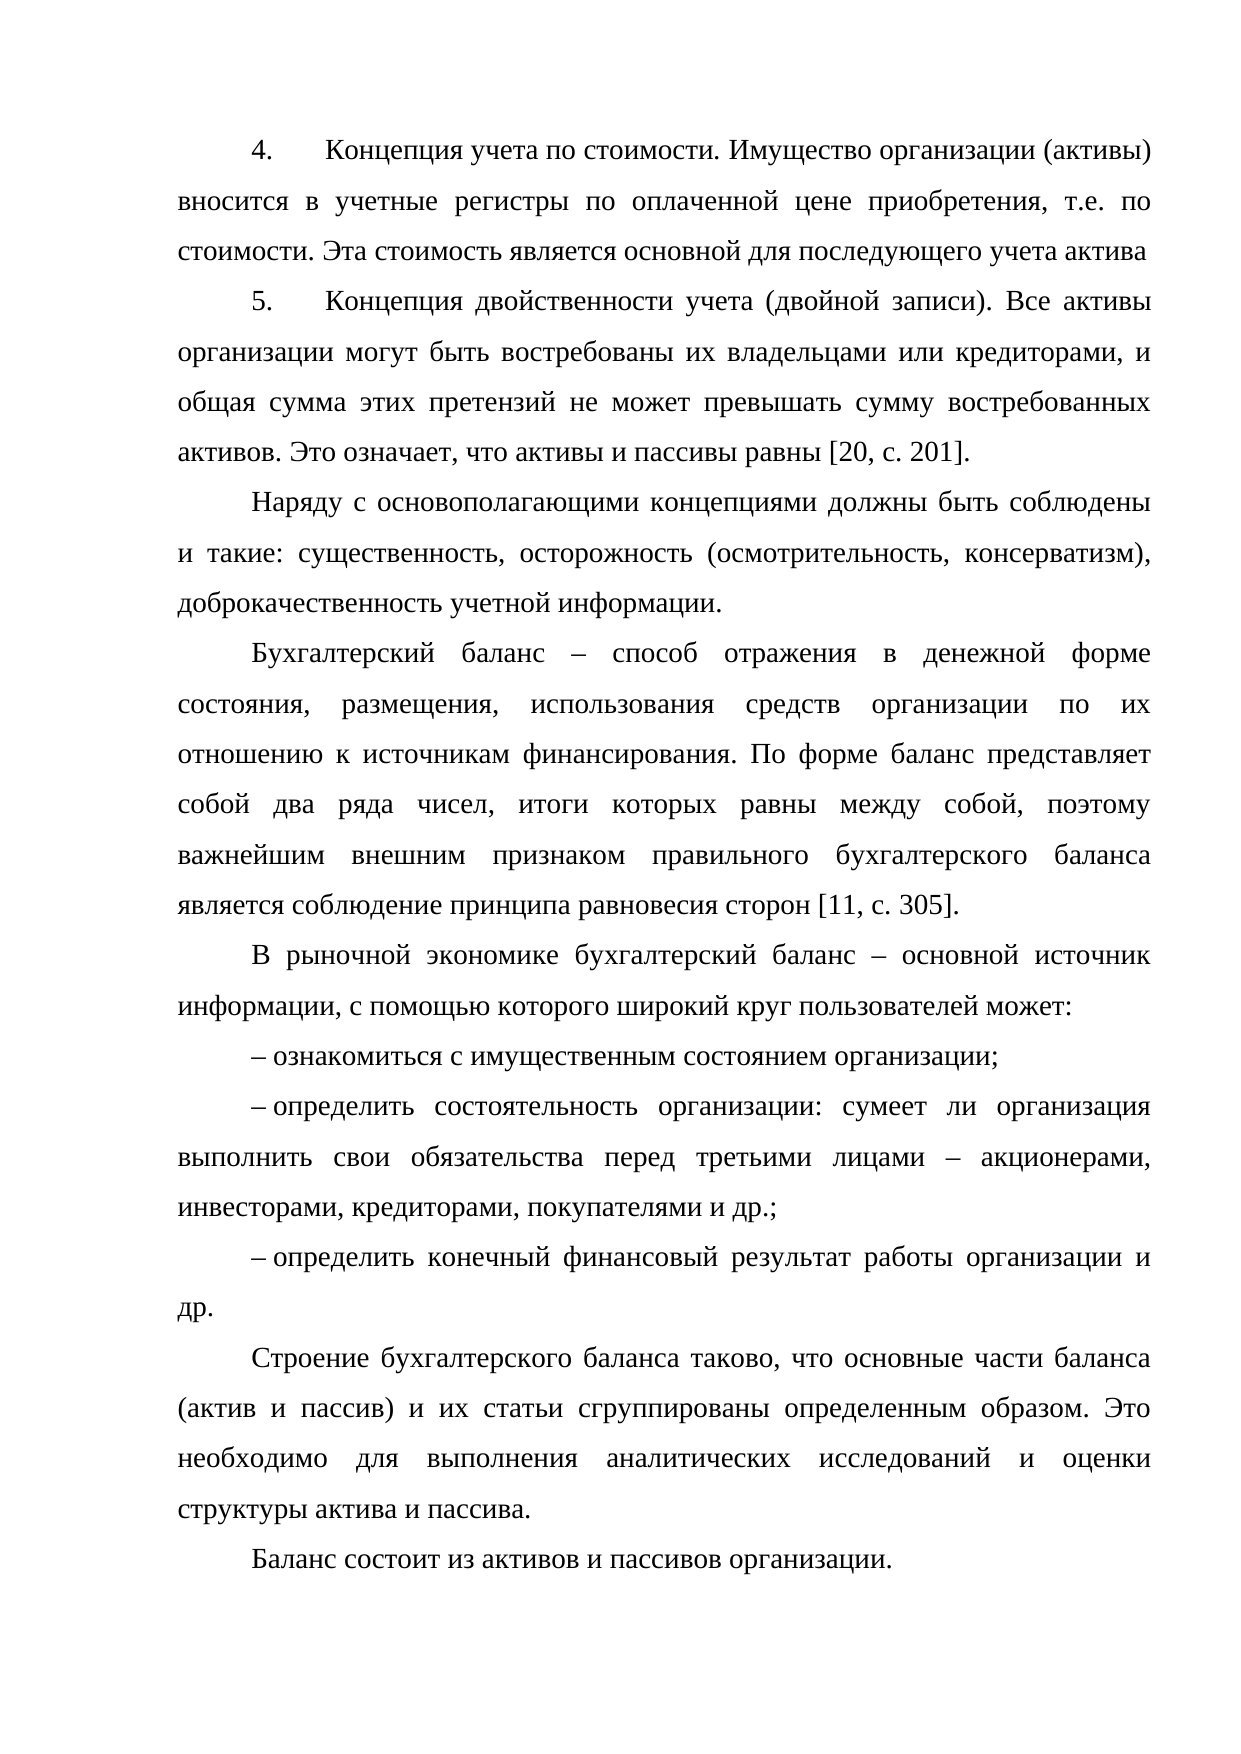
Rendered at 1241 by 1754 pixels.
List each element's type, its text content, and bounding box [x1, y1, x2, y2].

list Концепция двойственности учета (двойной записи). Все активы организации могут быть востребованы их владельцами или кредиторами, и общая сумма этих претензий не может превышать сумму востребованных активов. Это означает, что активы и пассивы равны [20, с. 201]. [177, 283, 1152, 468]
text – определить состоятельность организации: сумеет ли организация выполнить свои обязательства перед третьими лицами – акционерами, инвесторами, кредиторами, покупателями и др.; [177, 1088, 1152, 1222]
text Наряду с основополагающими концепциями должны быть соблюдены и такие: существенность, осторожность (осмотрительность, консерватизм), доброкачественность учетной информации. [177, 484, 1152, 619]
text – определить конечный финансовый результат работы организации и др. [177, 1239, 1152, 1323]
list Концепция учета по стоимости. Имущество организации (активы) вносится в учетные регистры по оплаченной цене приобретения, т.е. по стоимости. Эта стоимость является основной для последующего учета актива [177, 132, 1152, 267]
text Баланс состоит из активов и пассивов организации. [177, 1541, 1152, 1575]
text В рыночной экономике бухгалтерский баланс – основной источник информации, с помощью которого широкий круг пользователей может: [177, 937, 1152, 1021]
text – ознакомиться с имущественным состоянием организации; [177, 1038, 1152, 1072]
text Строение бухгалтерского баланса таково, что основные части баланса (актив и пассив) и их статьи сгруппированы определенным образом. Это необходимо для выполнения аналитических исследований и оценки структуры актива и пассива. [177, 1340, 1152, 1524]
text Бухгалтерский баланс – способ отражения в денежной форме состояния, размещения, использования средств организации по их отношению к источникам финансирования. По форме баланс представляет собой два ряда чисел, итоги которых равны между собой, поэтому важнейшим внешним признаком правильного бухгалтерского баланса является соблюдение принципа равновесия сторон [11, с. 305]. [177, 636, 1152, 921]
